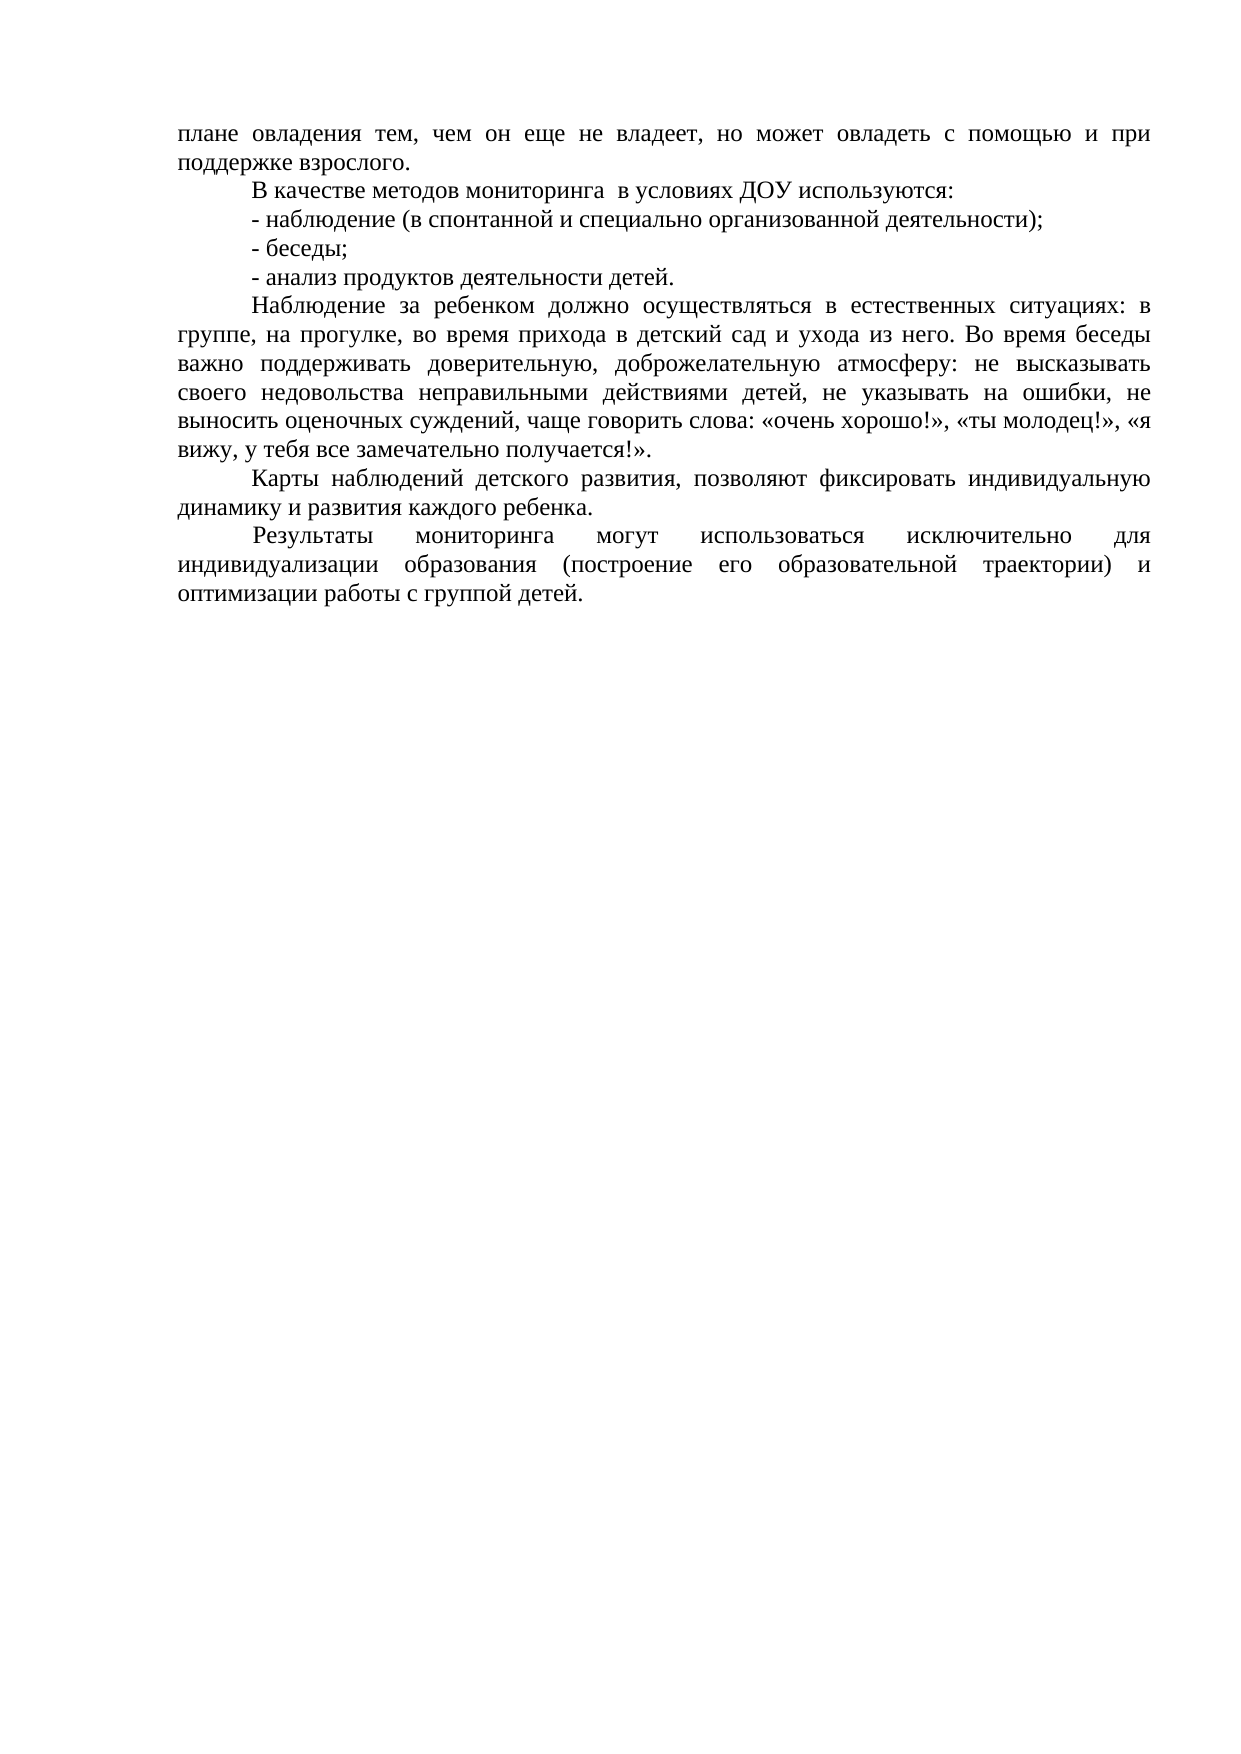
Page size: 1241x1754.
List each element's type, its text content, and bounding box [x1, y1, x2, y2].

text Наблюдение за ребенком должно осуществляться в естественных ситуациях: в группе, на прогулке, во время прихода в детский сад и ухода из него. Во время беседы важно поддерживать доверительную, доброжелательную атмосферу: не высказывать своего недовольства неправильными действиями детей, не указывать на ошибки, не выносить оценочных суждений, чаще говорить слова: «очень хорошо!», «ты молодец!», «я вижу, у тебя все замечательно получается!». [177, 291, 1152, 463]
text Карты наблюдений детского развития, позволяют фиксировать индивидуальную динамику и развития каждого ребенка. [177, 463, 1152, 521]
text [177, 118, 1152, 176]
text - наблюдение (в спонтанной и специально организованной деятельности); [177, 204, 1152, 233]
text - беседы; [177, 233, 1152, 262]
text В качестве методов мониторинга в условиях ДОУ используются: [177, 176, 1152, 204]
text - анализ продуктов деятельности детей. [177, 262, 1152, 291]
text Результаты мониторинга могут использоваться исключительно для индивидуализации образования (построение его образовательной траектории) и оптимизации работы с группой детей. [177, 521, 1152, 607]
